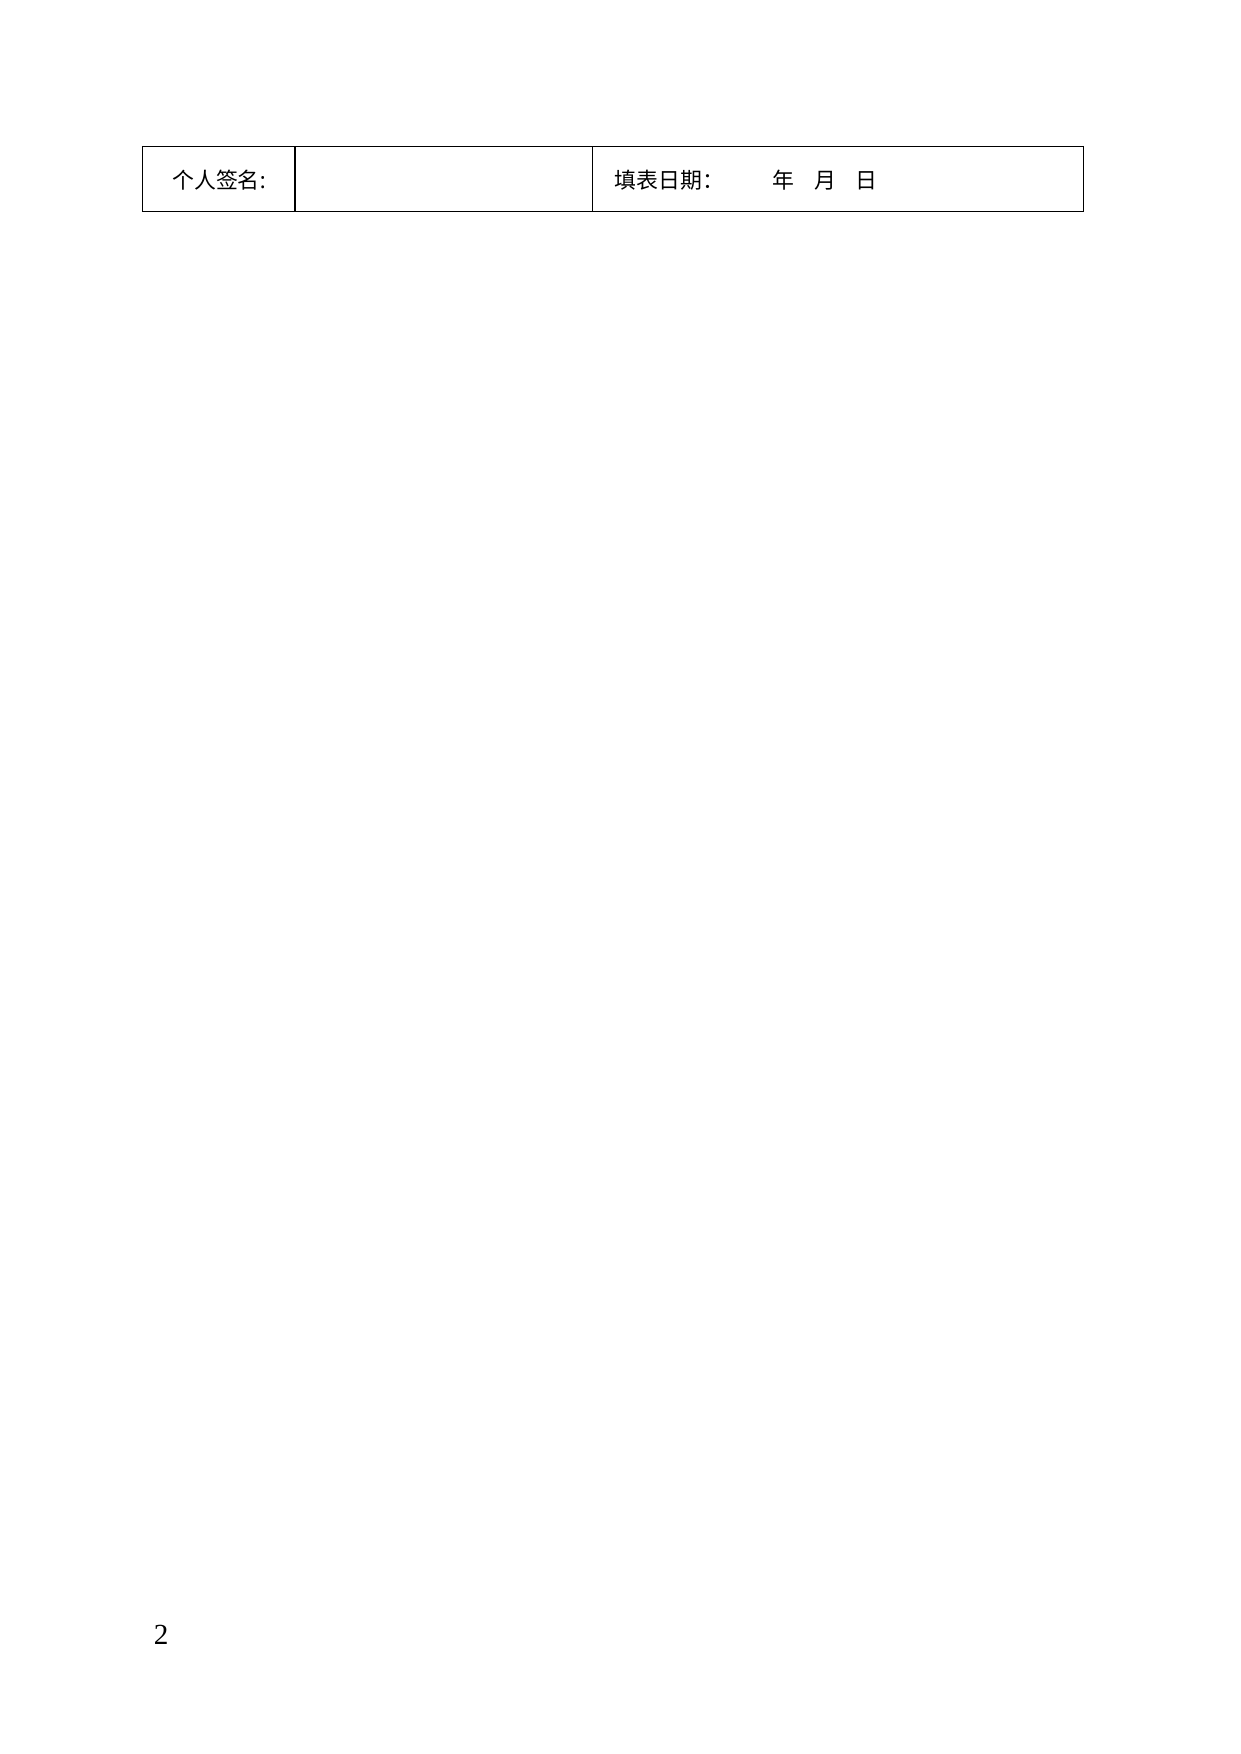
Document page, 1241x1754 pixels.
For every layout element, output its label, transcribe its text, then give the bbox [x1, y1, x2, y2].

table_cell 个人签名: [143, 147, 294, 211]
table_cell 填表日期： 年 月 日 [593, 147, 1083, 211]
table_cell [296, 147, 592, 211]
